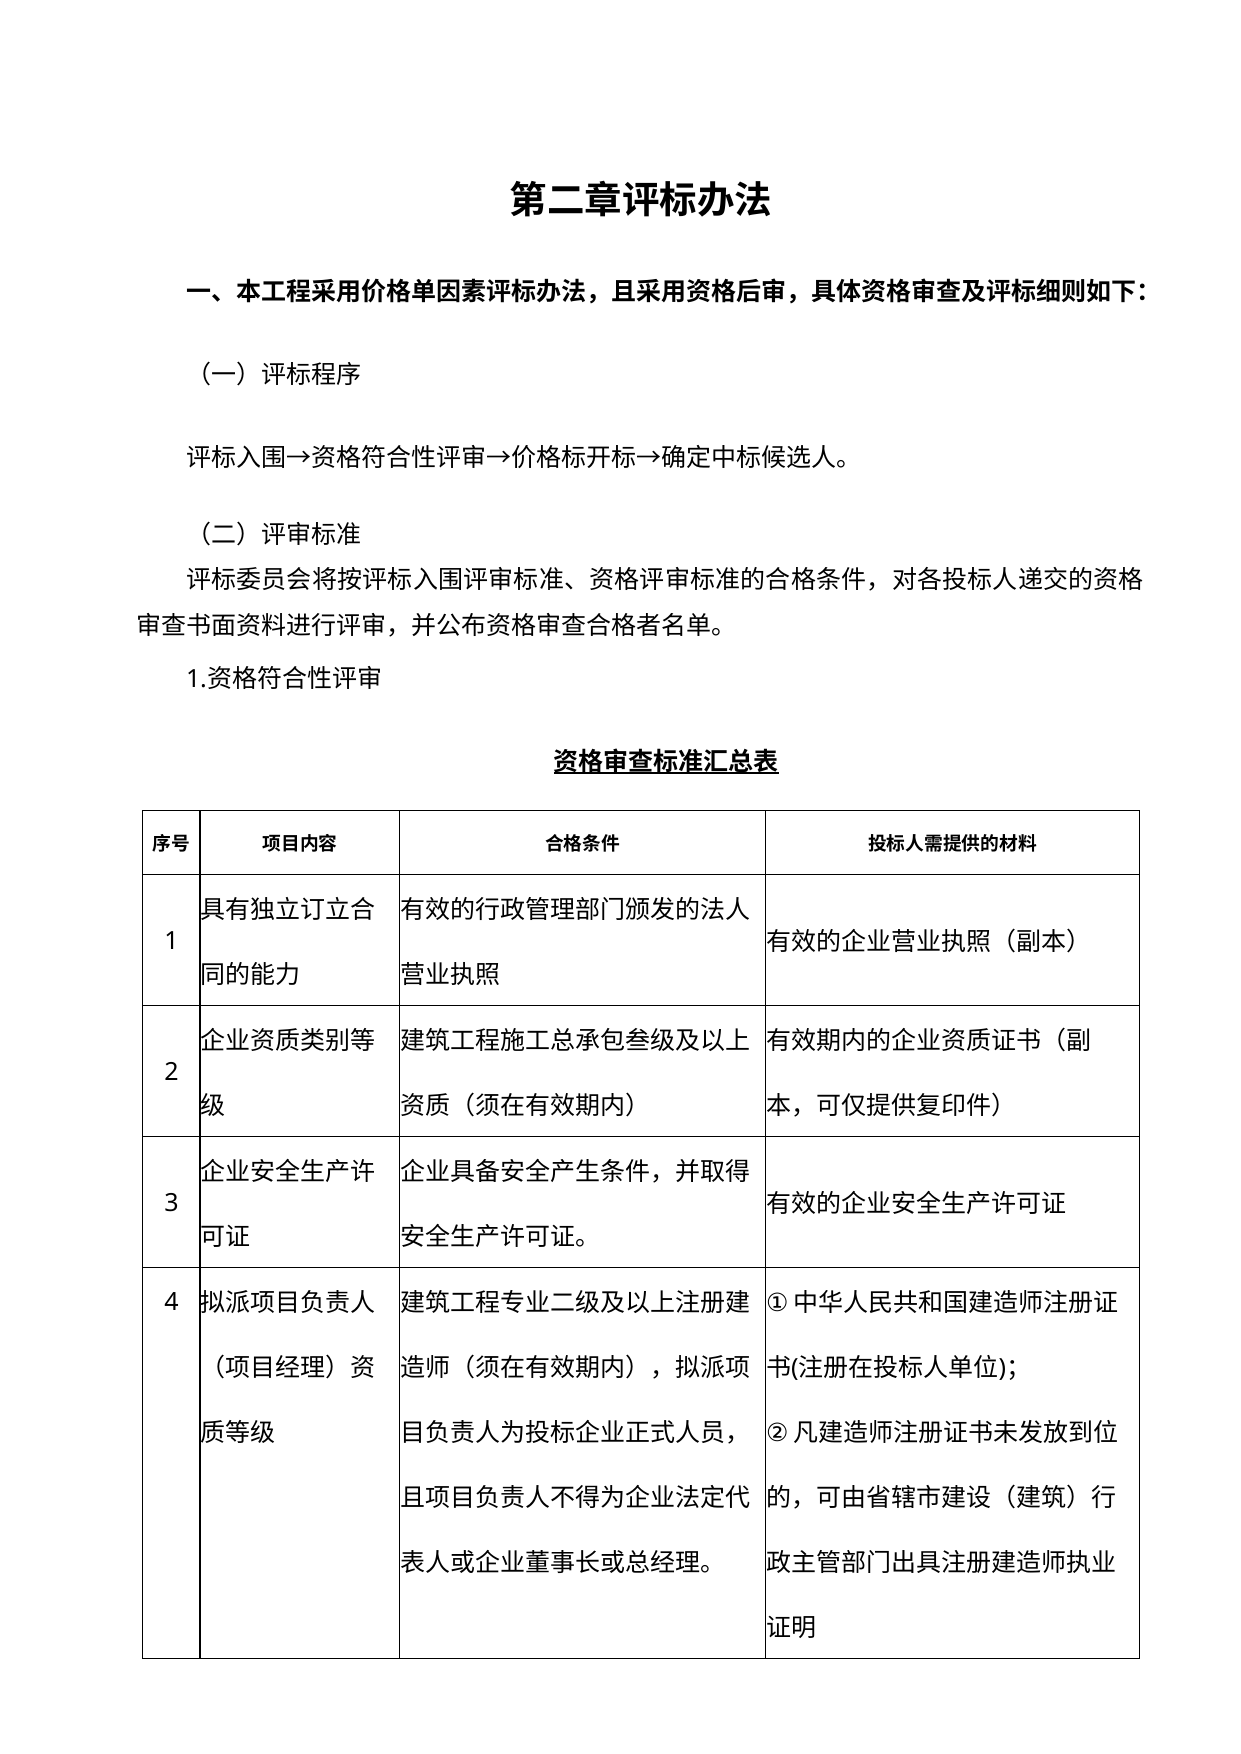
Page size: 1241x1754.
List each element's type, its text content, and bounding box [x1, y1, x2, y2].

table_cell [766, 1268, 1139, 1658]
table_cell 2 [143, 1006, 199, 1136]
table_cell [400, 1268, 765, 1658]
table_cell 建筑工程施工总承包叁级及以上资质（须在有效期内） [400, 1006, 765, 1136]
table_header 项目内容 [201, 811, 399, 874]
text （一）评标程序 [136, 340, 1146, 405]
text 评标入围→资格符合性评审→价格标开标→确定中标候选人。 [136, 423, 1146, 488]
text 第二章评标办法 [136, 165, 1146, 230]
table_cell 3 [143, 1137, 199, 1267]
text 评标委员会将按评标入围评审标准、资格评审标准的合格条件，对各投标人递交的资格审查书面资料进行评审，并公布资格审查合格者名单。 [136, 552, 1146, 644]
table_cell 4 [143, 1268, 199, 1658]
text （二）评审标准 [136, 506, 1146, 552]
table_cell 有效的行政管理部门颁发的法人营业执照 [400, 875, 765, 1005]
text 1.资格符合性评审 [136, 644, 1146, 709]
table_cell 具有独立订立合同的能力 [201, 875, 399, 1005]
text 一、本工程采用价格单因素评标办法，且采用资格后审，具体资格审查及评标细则如下： [136, 257, 1146, 322]
table_cell 1 [143, 875, 199, 1005]
table_header 投标人需提供的材料 [766, 811, 1139, 874]
table_cell 有效的企业营业执照（副本） [766, 875, 1139, 1005]
text 资格审查标准汇总表 [136, 727, 1146, 792]
table_cell 企业安全生产许可证 [201, 1137, 399, 1267]
table_cell 企业资质类别等级 [201, 1006, 399, 1136]
table_header 合格条件 [400, 811, 765, 874]
table_cell 有效期内的企业资质证书（副本，可仅提供复印件） [766, 1006, 1139, 1136]
table_cell 有效的企业安全生产许可证 [766, 1137, 1139, 1267]
table_cell 拟派项目负责人（项目经理）资质等级 [201, 1268, 399, 1658]
table_cell 企业具备安全产生条件，并取得安全生产许可证。 [400, 1137, 765, 1267]
table_header 序号 [143, 811, 199, 874]
